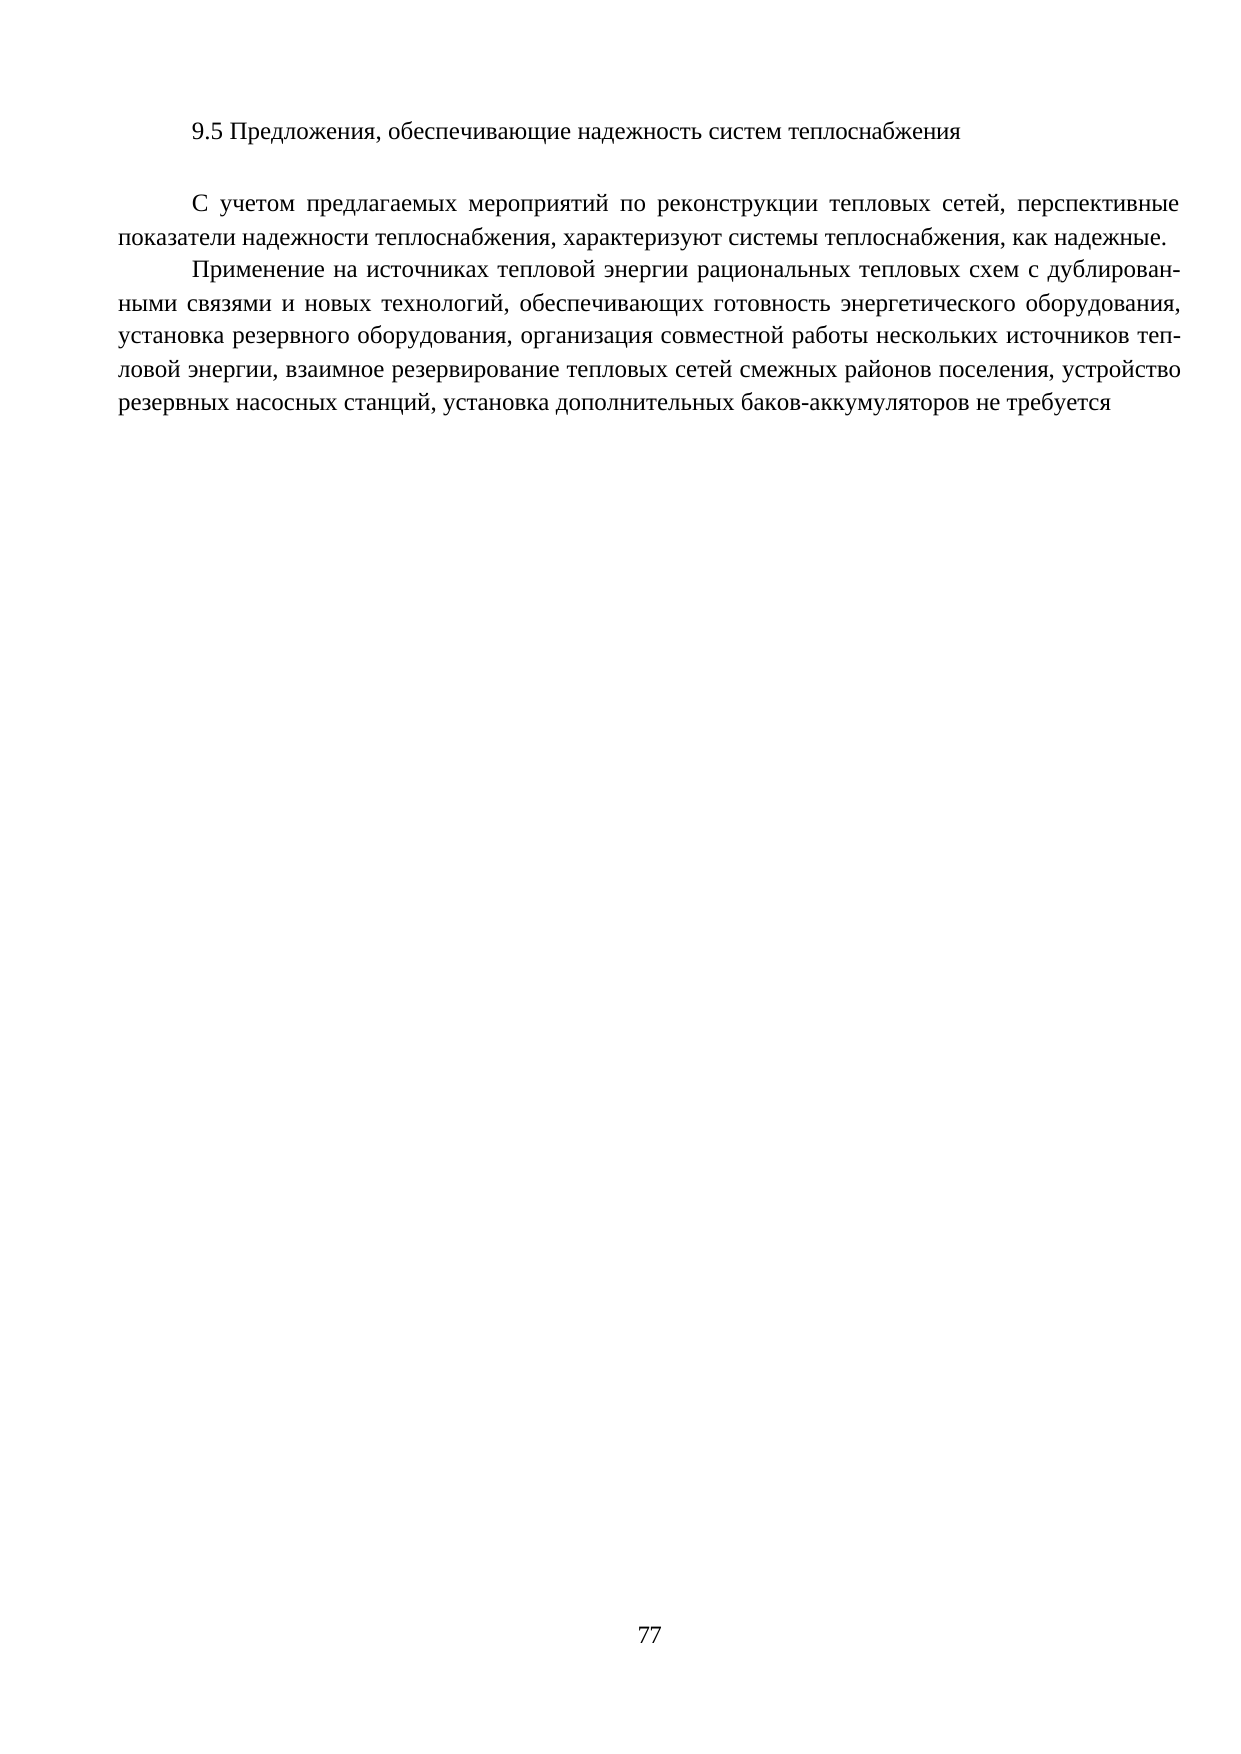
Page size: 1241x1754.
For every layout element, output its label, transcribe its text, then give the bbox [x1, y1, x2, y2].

list Предложения, обеспечивающие надежность систем теплоснабжения [192, 116, 1205, 145]
text С учетом предлагаемых мероприятий по реконструкции тепловых сетей, перспективные показатели надежности теплоснабжения, характеризуют системы теплоснабжения, как надежные. [118, 188, 1181, 250]
text Применение на источниках тепловой энергии рациональных тепловых схем с дублирован- ными связями и новых технологий, обеспечивающих готовность энергетического оборудования, установка резервного оборудования, организация совместной работы нескольких источников теп- ловой энергии, взаимное резервирование тепловых сетей смежных районов поселения, устройство резервных насосных станций, установка дополнительных баков-аккумуляторов не требуется [118, 254, 1182, 415]
